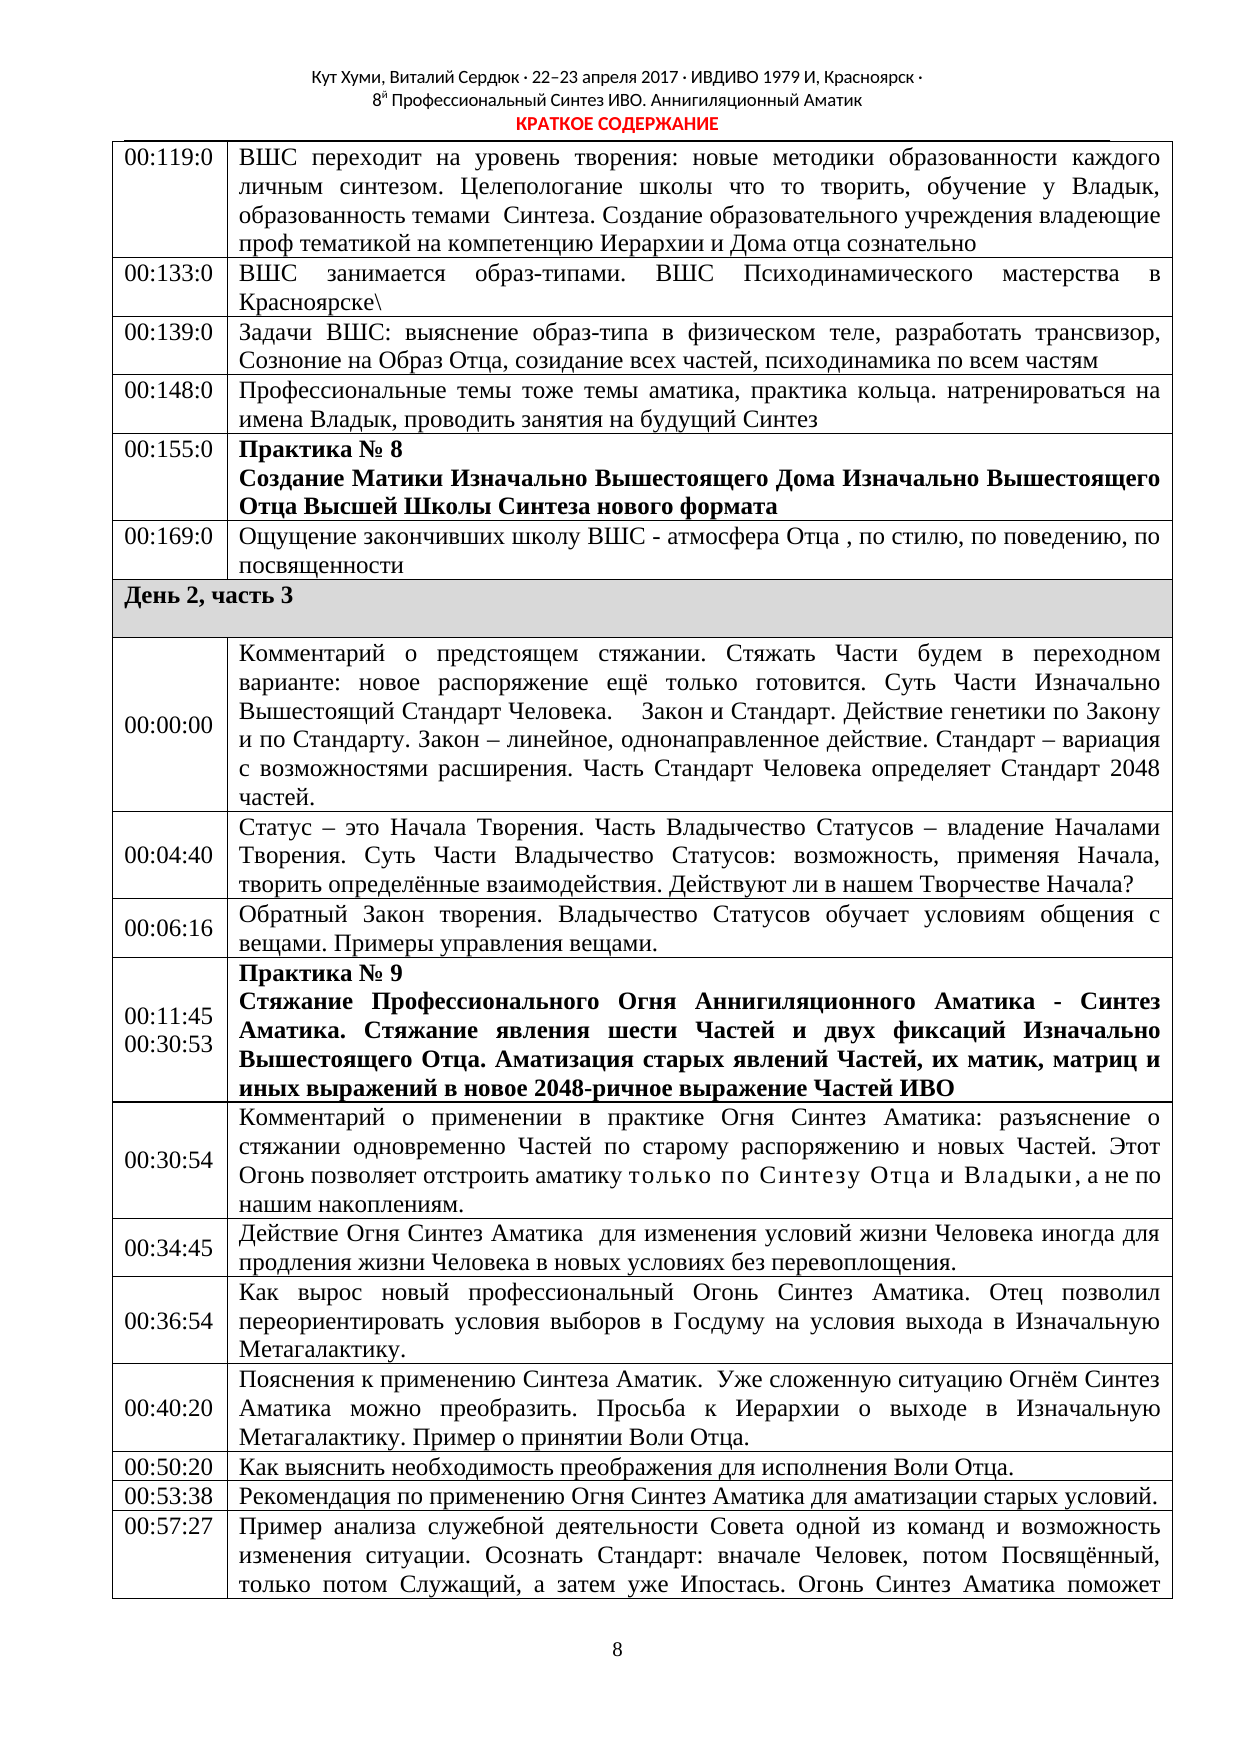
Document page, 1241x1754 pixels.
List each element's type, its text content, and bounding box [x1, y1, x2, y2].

table_cell Ощущение закончивших школу ВШС - атмосфера Отца , по стилю, по поведению, по посвященности [228, 521, 1172, 579]
table_cell 00:155:0 [113, 434, 227, 520]
table_cell Профессиональные темы тоже темы аматика, практика кольца. натренироваться на имена Владык, проводить занятия на будущий Синтез [228, 375, 1172, 433]
table_cell 00:169:0 [113, 521, 227, 579]
table_cell 00:36:54 [113, 1277, 227, 1363]
table_cell 00:40:20 [113, 1364, 227, 1451]
table_cell 00:53:38 [113, 1481, 227, 1510]
table_cell 00:04:40 [113, 812, 227, 898]
table_cell 00:139:0 [113, 317, 227, 374]
table_cell Как вырос новый профессиональный Огонь Синтез Аматика. Отец позволил переориентировать условия выборов в Госдуму на условия выхода в Изначальную Метагалактику. [228, 1277, 1172, 1363]
table_cell Обратный Закон творения. Владычество Статусов обучает условиям общения с вещами. Примеры управления вещами. [228, 899, 1172, 957]
table_cell 00:11:45 00:30:53 [113, 958, 227, 1101]
table_cell 00:57:27 [113, 1511, 227, 1597]
table_cell 00:133:0 [113, 258, 227, 316]
table_cell 00:50:20 [113, 1452, 227, 1480]
table_cell 00:34:45 [113, 1219, 227, 1276]
table_cell 00:00:00 [113, 638, 227, 811]
table_cell Комментарий о предстоящем стяжании. Стяжать Части будем в переходном варианте: новое распоряжение ещё только готовится. Суть Части Изначально Вышестоящий Стандарт Человека. Закон и Стандарт. Действие генетики по Закону и по Стандарту. Закон – линейное, однонаправленное действие. Стандарт – вариация с возможностями расширения. Часть Стандарт Человека определяет Стандарт 2048 частей. [228, 638, 1172, 811]
table_cell ВШС занимается образ-типами. ВШС Психодинамического мастерства в Красноярске\ [228, 258, 1172, 316]
table_cell Задачи ВШС: выяснение образ-типа в физическом теле, разработать трансвизор, Созноние на Образ Отца, созидание всех частей, психодинамика по всем частям [228, 317, 1172, 374]
table_cell Как выяснить необходимость преображения для исполнения Воли Отца. [228, 1452, 1172, 1480]
table_cell Пояснения к применению Синтеза Аматик. Уже сложенную ситуацию Огнём Синтез Аматика можно преобразить. Просьба к Иерархии о выходе в Изначальную Метагалактику. Пример о принятии Воли Отца. [228, 1364, 1172, 1451]
table_cell ВШС переходит на уровень творения: новые методики образованности каждого личным синтезом. Целепологание школы что то творить, обучение у Владык, образованность темами Синтеза. Создание образовательного учреждения владеющие проф тематикой на компетенцию Иерархии и Дома отца сознательно [228, 142, 1172, 257]
table_cell Практика № 8 Создание Матики Изначально Вышестоящего Дома Изначально Вышестоящего Отца Высшей Школы Синтеза нового формата [228, 434, 1172, 520]
table_cell 00:148:0 [113, 375, 227, 433]
table_cell Действие Огня Синтез Аматика для изменения условий жизни Человека иногда для продления жизни Человека в новых условиях без перевоплощения. [228, 1219, 1172, 1276]
table_cell 00:30:54 [113, 1103, 227, 1217]
table_cell Практика № 9 Стяжание Профессионального Огня Аннигиляционного Аматика - Синтез Аматика. Стяжание явления шести Частей и двух фиксаций Изначально Вышестоящего Отца. Аматизация старых явлений Частей, их матик, матриц и иных выражений в новое 2048-ричное выражение Частей ИВО [228, 958, 1172, 1101]
table_cell 00:119:0 [113, 142, 227, 257]
table_cell Комментарий о применении в практике Огня Синтез Аматика: разъяснение о стяжании одновременно Частей по старому распоряжению и новых Частей. Этот Огонь позволяет отстроить аматику только по Синтезу Отца и Владыки, а не по нашим накоплениям. [228, 1103, 1172, 1217]
table_cell Статус – это Начала Творения. Часть Владычество Статусов – владение Началами Творения. Суть Части Владычество Статусов: возможность, применяя Начала, творить определённые взаимодействия. Действуют ли в нашем Творчестве Начала? [228, 812, 1172, 898]
table_cell 00:06:16 [113, 899, 227, 957]
table_cell Рекомендация по применению Огня Синтез Аматика для аматизации старых условий. [228, 1481, 1172, 1510]
table_cell День 2, часть 3 [113, 580, 1172, 637]
